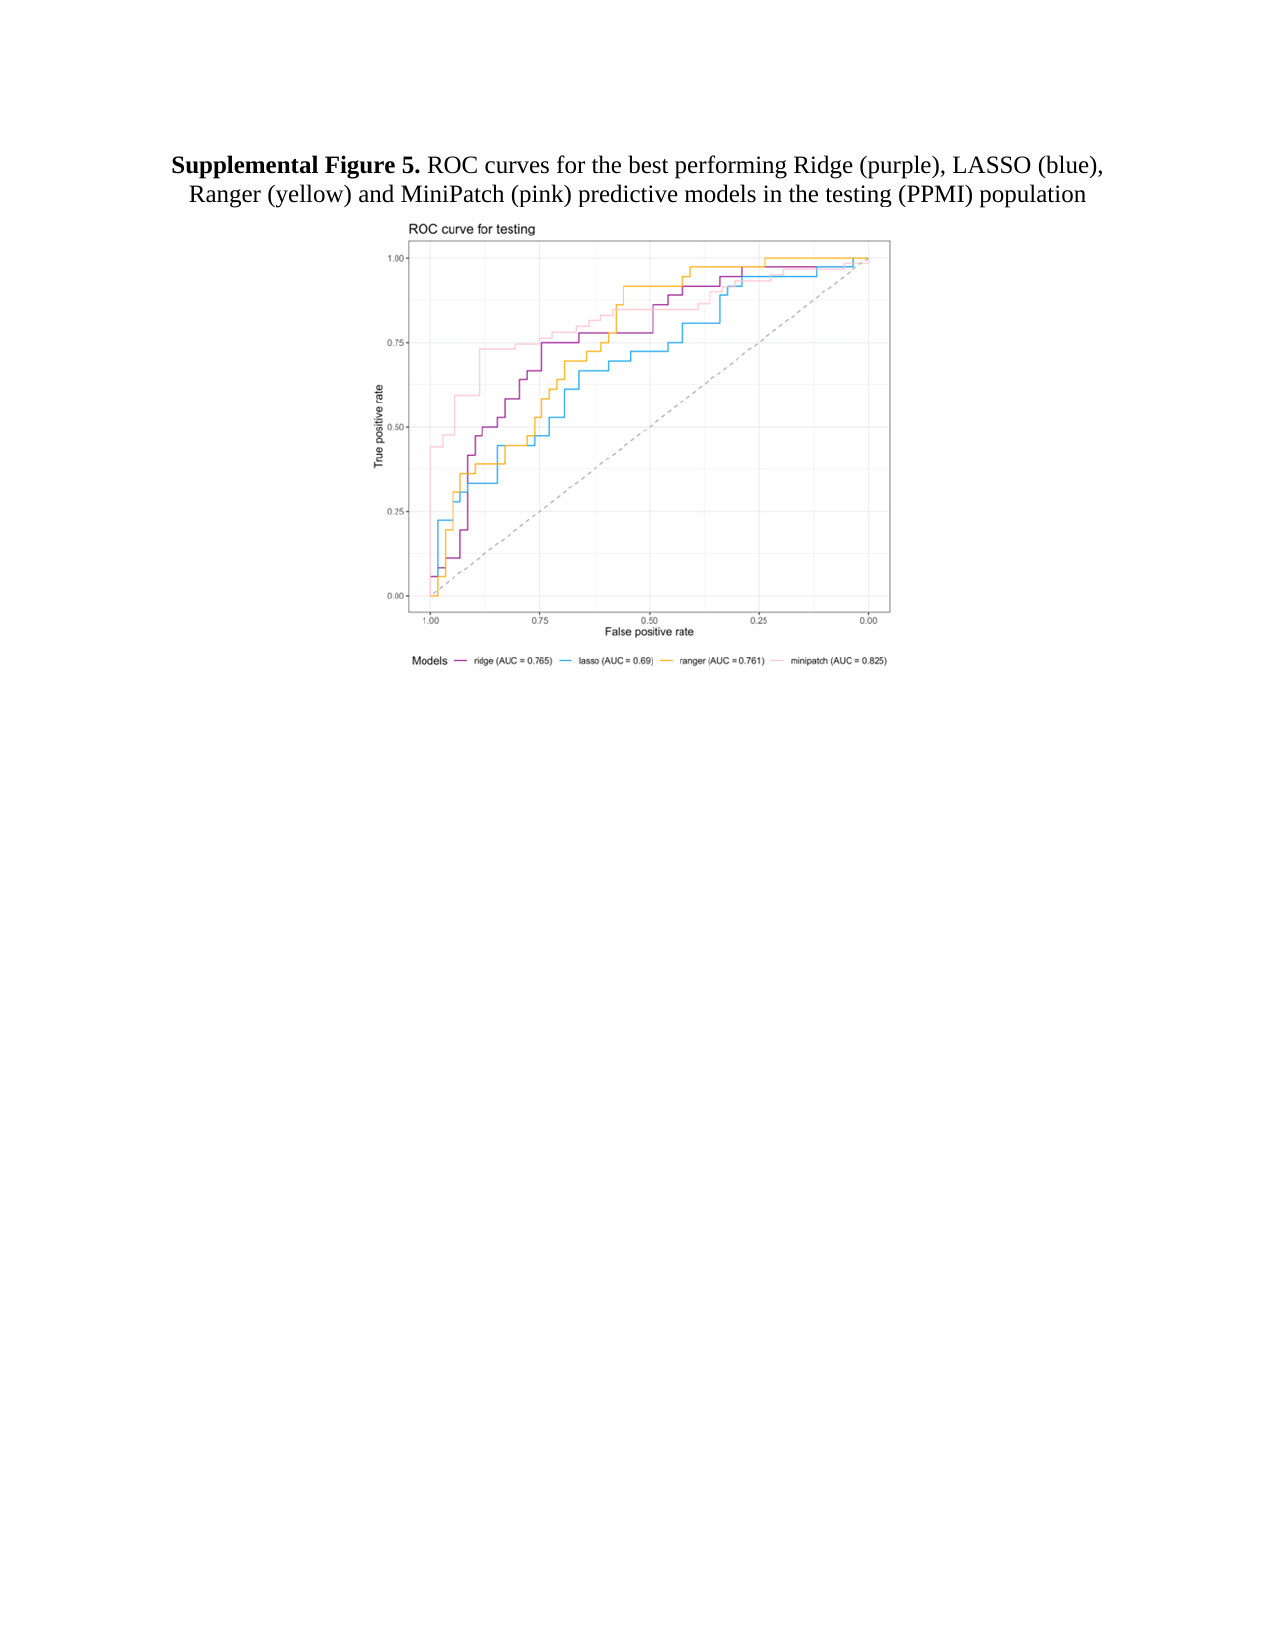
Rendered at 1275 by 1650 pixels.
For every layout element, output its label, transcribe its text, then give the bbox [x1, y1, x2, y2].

picture [368, 207, 908, 682]
